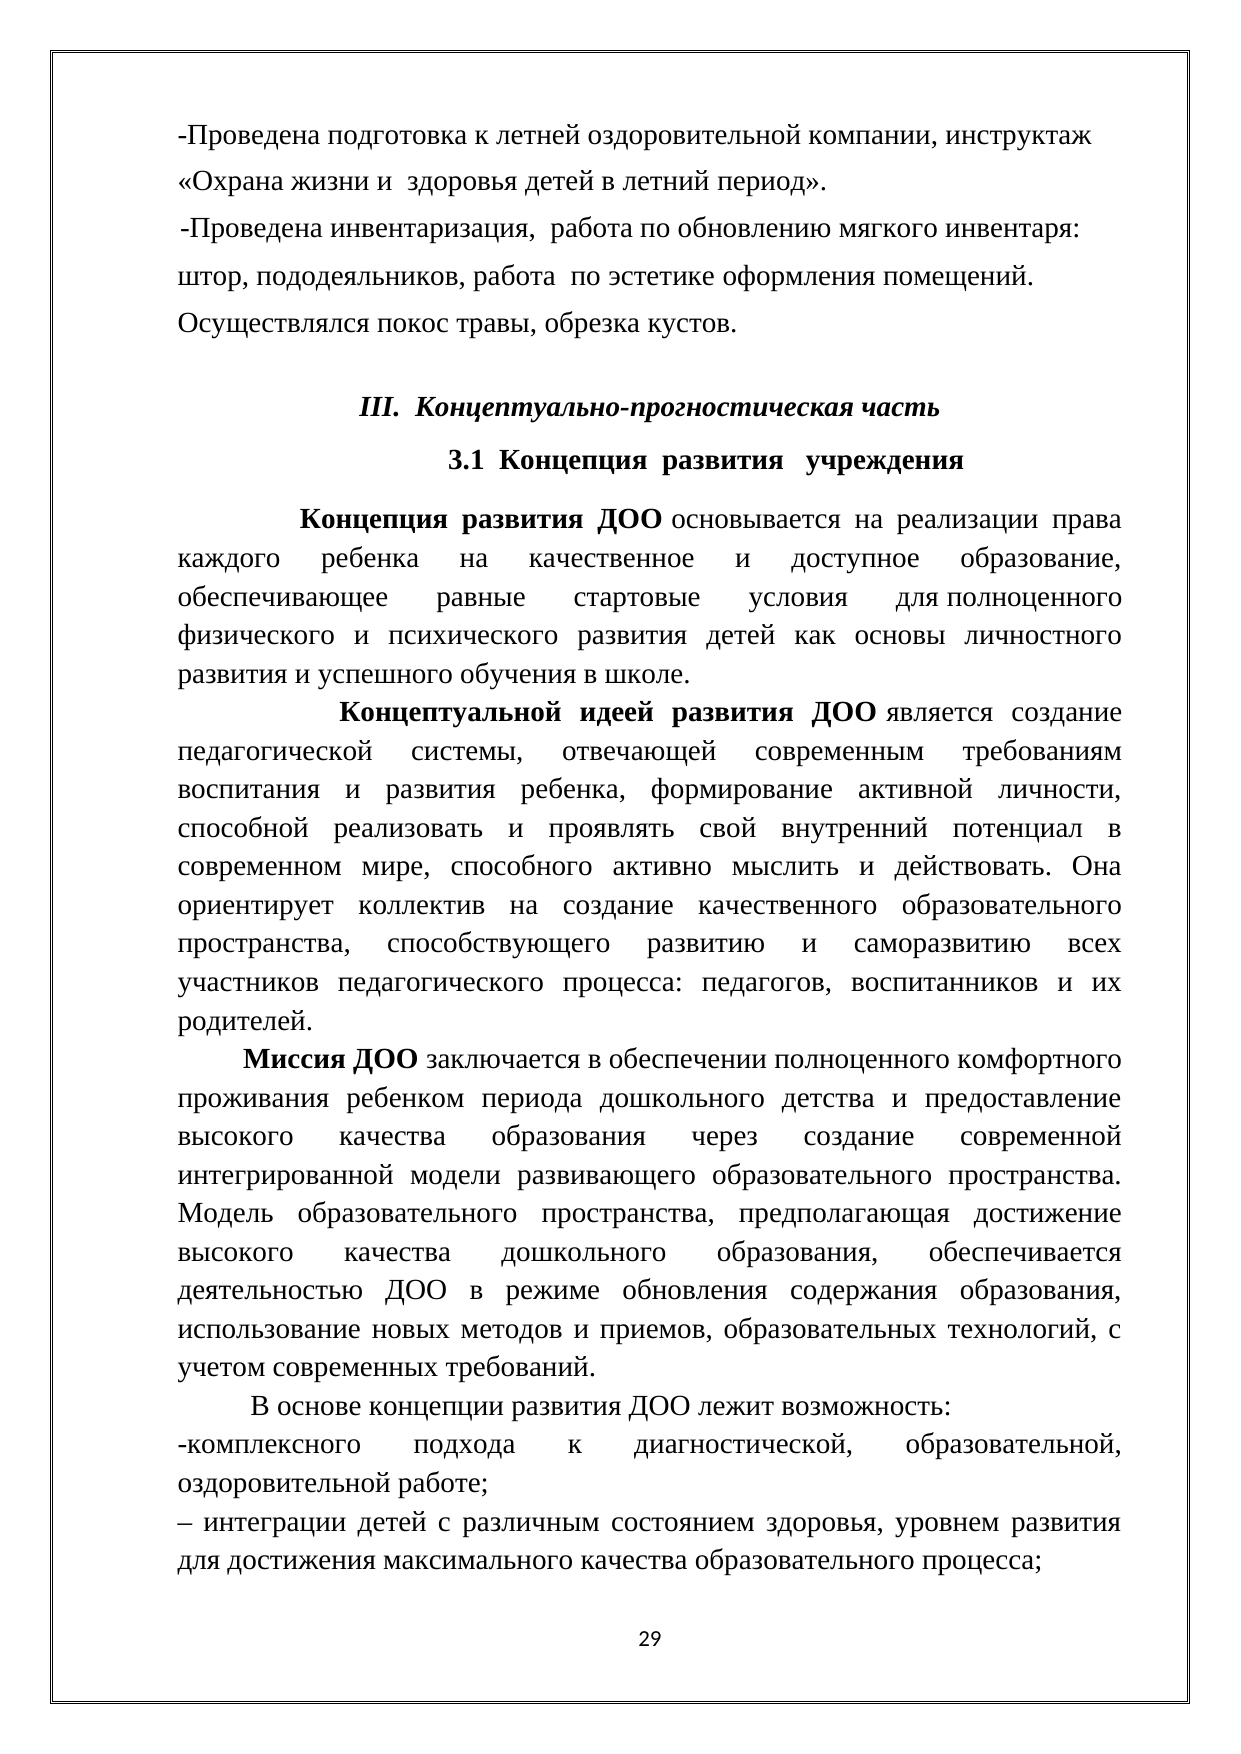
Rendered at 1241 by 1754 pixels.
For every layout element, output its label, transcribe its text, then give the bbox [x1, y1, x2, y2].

text -Проведена подготовка к летней оздоровительной компании, инструктаж [177, 118, 1122, 151]
text Концептуальной идеей развития ДОО является создание педагогической системы, отвечающей современным требованиям воспитания и развития ребенка, формирование активной личности, способной реализовать и проявлять свой внутренний потенциал в современном мире, способного активно мыслить и действовать. Она ориентирует коллектив на создание качественного образовательного пространства, способствующего развитию и саморазвитию всех участников педагогического процесса: педагогов, воспитанников и их родителей. [177, 694, 1122, 1036]
text В основе концепции развития ДОО лежит возможность: [177, 1388, 1122, 1422]
text -комплексного подхода к диагностической, образовательной, оздоровительной работе; [177, 1427, 1122, 1499]
text 3.1 Концепция развития учреждения [290, 442, 1122, 476]
text -Проведена инвентаризация, работа по обновлению мягкого инвентаря: штор, пододеяльников, работа по эстетике оформления помещений. Осуществлялся покос травы, обрезка кустов. [177, 210, 1122, 339]
text – интеграции детей с различным состоянием здоровья, уровнем развития для достижения максимального качества образовательного процесса; [177, 1504, 1122, 1576]
text Миссия ДОО заключается в обеспечении полноценного комфортного проживания ребенком периода дошкольного детства и предоставление высокого качества образования через создание современной интегрированной модели развивающего образовательного пространства. Модель образовательного пространства, предполагающая достижение высокого качества дошкольного образования, обеспечивается деятельностью ДОО в режиме обновления содержания образования, использование новых методов и приемов, образовательных технологий, с учетом современных требований. [177, 1041, 1122, 1383]
text Концепция развития ДОО основывается на реализации права каждого ребенка на качественное и доступное образование, обеспечивающее равные стартовые условия для полноценного физического и психического развития детей как основы личностного развития и успешного обучения в школе. [177, 502, 1122, 689]
text III. Концептуально-прогностическая часть [177, 389, 1122, 423]
text «Охрана жизни и здоровья детей в летний период». [177, 164, 1122, 197]
